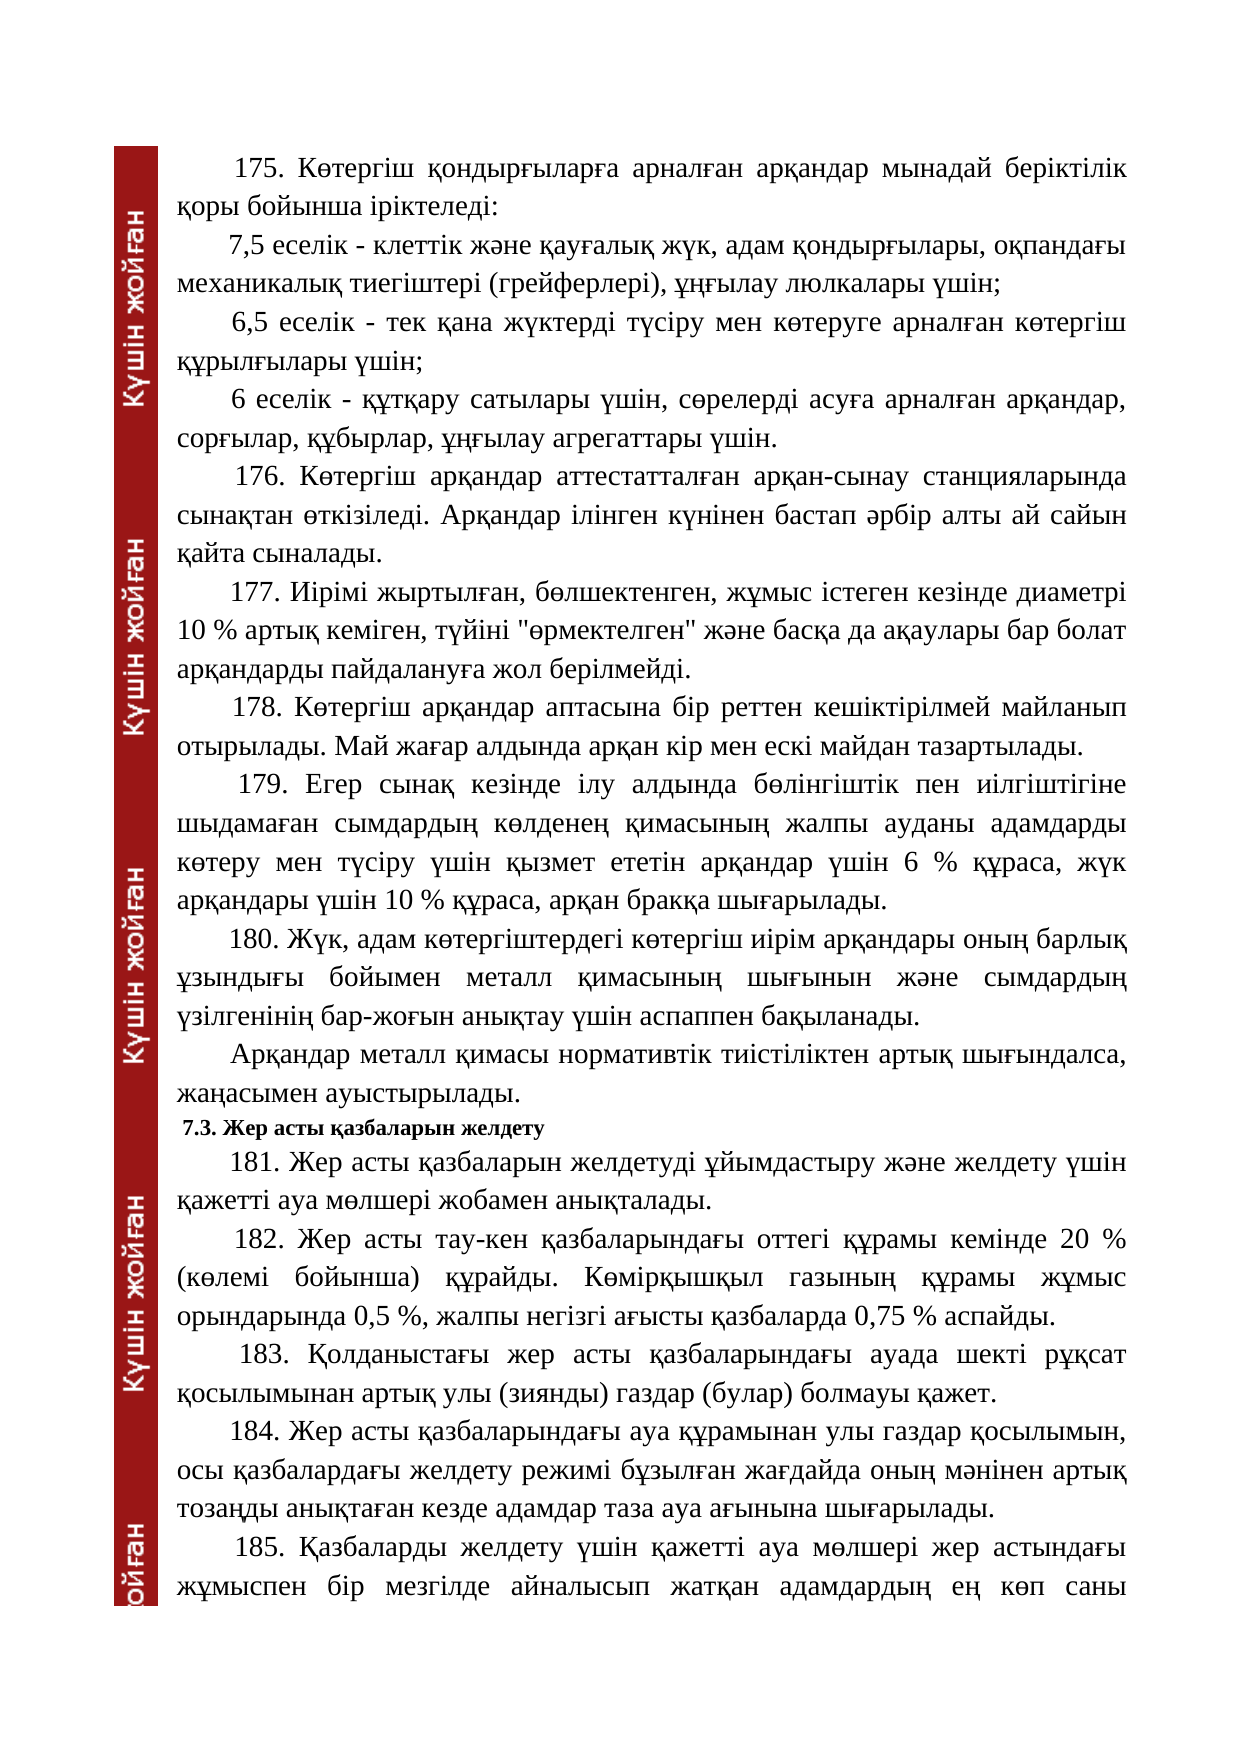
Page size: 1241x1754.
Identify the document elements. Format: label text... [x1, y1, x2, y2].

text 7.3. Жер асты қазбаларын желдету [112, 1113, 1128, 1140]
picture [114, 762, 158, 767]
picture [114, 1408, 158, 1413]
text 183. Қолданыстағы жер асты қазбаларындағы ауада шекті рұқсат қосылымынан артық улы (зиянды) газдар (булар) болмауы қажет. [112, 1336, 1128, 1408]
picture [114, 222, 158, 227]
text 178. Көтергіш арқандар аптасына бір реттен кешіктірілмей майланып отырылады. Май жағар алдында арқан кір мен ескі майдан тазартылады. [112, 689, 1128, 762]
text Арқандар металл қимасы нормативтік тиістіліктен артық шығындалса, жаңасымен ауыстырылады. [112, 1036, 1128, 1108]
text 179. Егер сынақ кезінде ілу алдында бөлінгіштік пен иілгіштігіне шыдамаған сымдардың көлденең қимасының жалпы ауданы адамдарды көтеру мен түсіру үшін қызмет ететін арқандар үшін 6 % құраса, жүк арқандары үшін 10 % құраса, арқан бракқа шығарылады. [112, 767, 1128, 916]
picture [114, 1031, 158, 1036]
text 175. Көтергіш қондырғыларға арналған арқандар мынадай беріктілік қоры бойынша іріктеледі: [112, 150, 1128, 222]
text 182. Жер асты тау-кен қазбаларындағы оттегі құрамы кемінде 20 % (көлемі бойынша) құрайды. Көмірқышқыл газының құрамы жұмыс орындарында 0,5 %, жалпы негізгі ағысты қазбаларда 0,75 % аспайды. [112, 1221, 1128, 1331]
picture [114, 453, 158, 458]
text 176. Көтергіш арқандар аттестатталған арқан-сынау станцияларында сынақтан өткізіледі. Арқандар ілінген күнінен бастап әрбір алты ай сайын қайта сыналады. [112, 458, 1128, 569]
text 7,5 еселік - клеттік және қауғалық жүк, адам қондырғылары, оқпандағы механикалық тиегіштері (грейферлері), ұңғылау люлкалары үшін; [112, 227, 1128, 299]
picture [114, 1108, 158, 1113]
picture [114, 1524, 158, 1529]
picture [114, 299, 158, 304]
picture [114, 569, 158, 574]
picture [114, 916, 158, 921]
picture [114, 1601, 158, 1606]
text 181. Жер асты қазбаларын желдетуді ұйымдастыру және желдету үшін қажетті ауа мөлшері жобамен анықталады. [112, 1144, 1128, 1216]
picture [114, 1331, 158, 1336]
text 180. Жүк, адам көтергіштердегі көтергіш иірім арқандары оның барлық ұзындығы бойымен металл қимасының шығынын және сымдардың үзілгенінің бар-жоғын анықтау үшін аспаппен бақыланады. [112, 921, 1128, 1031]
picture [114, 1216, 158, 1221]
text 6 еселік - құтқару сатылары үшін, сөрелерді асуға арналған арқандар, сорғылар, құбырлар, ұңғылау агрегаттары үшін. [112, 381, 1128, 453]
picture [114, 684, 158, 689]
text 177. Иірімі жыртылған, бөлшектенген, жұмыс істеген кезінде диаметрі 10 % артық кеміген, түйіні "өрмектелген" және басқа да ақаулары бар болат арқандарды пайдалануға жол берілмейді. [112, 574, 1128, 684]
picture [114, 146, 158, 150]
picture [114, 376, 158, 381]
text 184. Жер асты қазбаларындағы ауа құрамынан улы газдар қосылымын, осы қазбалардағы желдету режимі бұзылған жағдайда оның мәнінен артық тозаңды анықтаған кезде адамдар таза ауа ағынына шығарылады. [112, 1413, 1128, 1524]
picture [114, 1140, 158, 1144]
text 6,5 еселік - тек қана жүктерді түсіру мен көтеруге арналған көтергіш құрылғылары үшін; [112, 304, 1128, 376]
